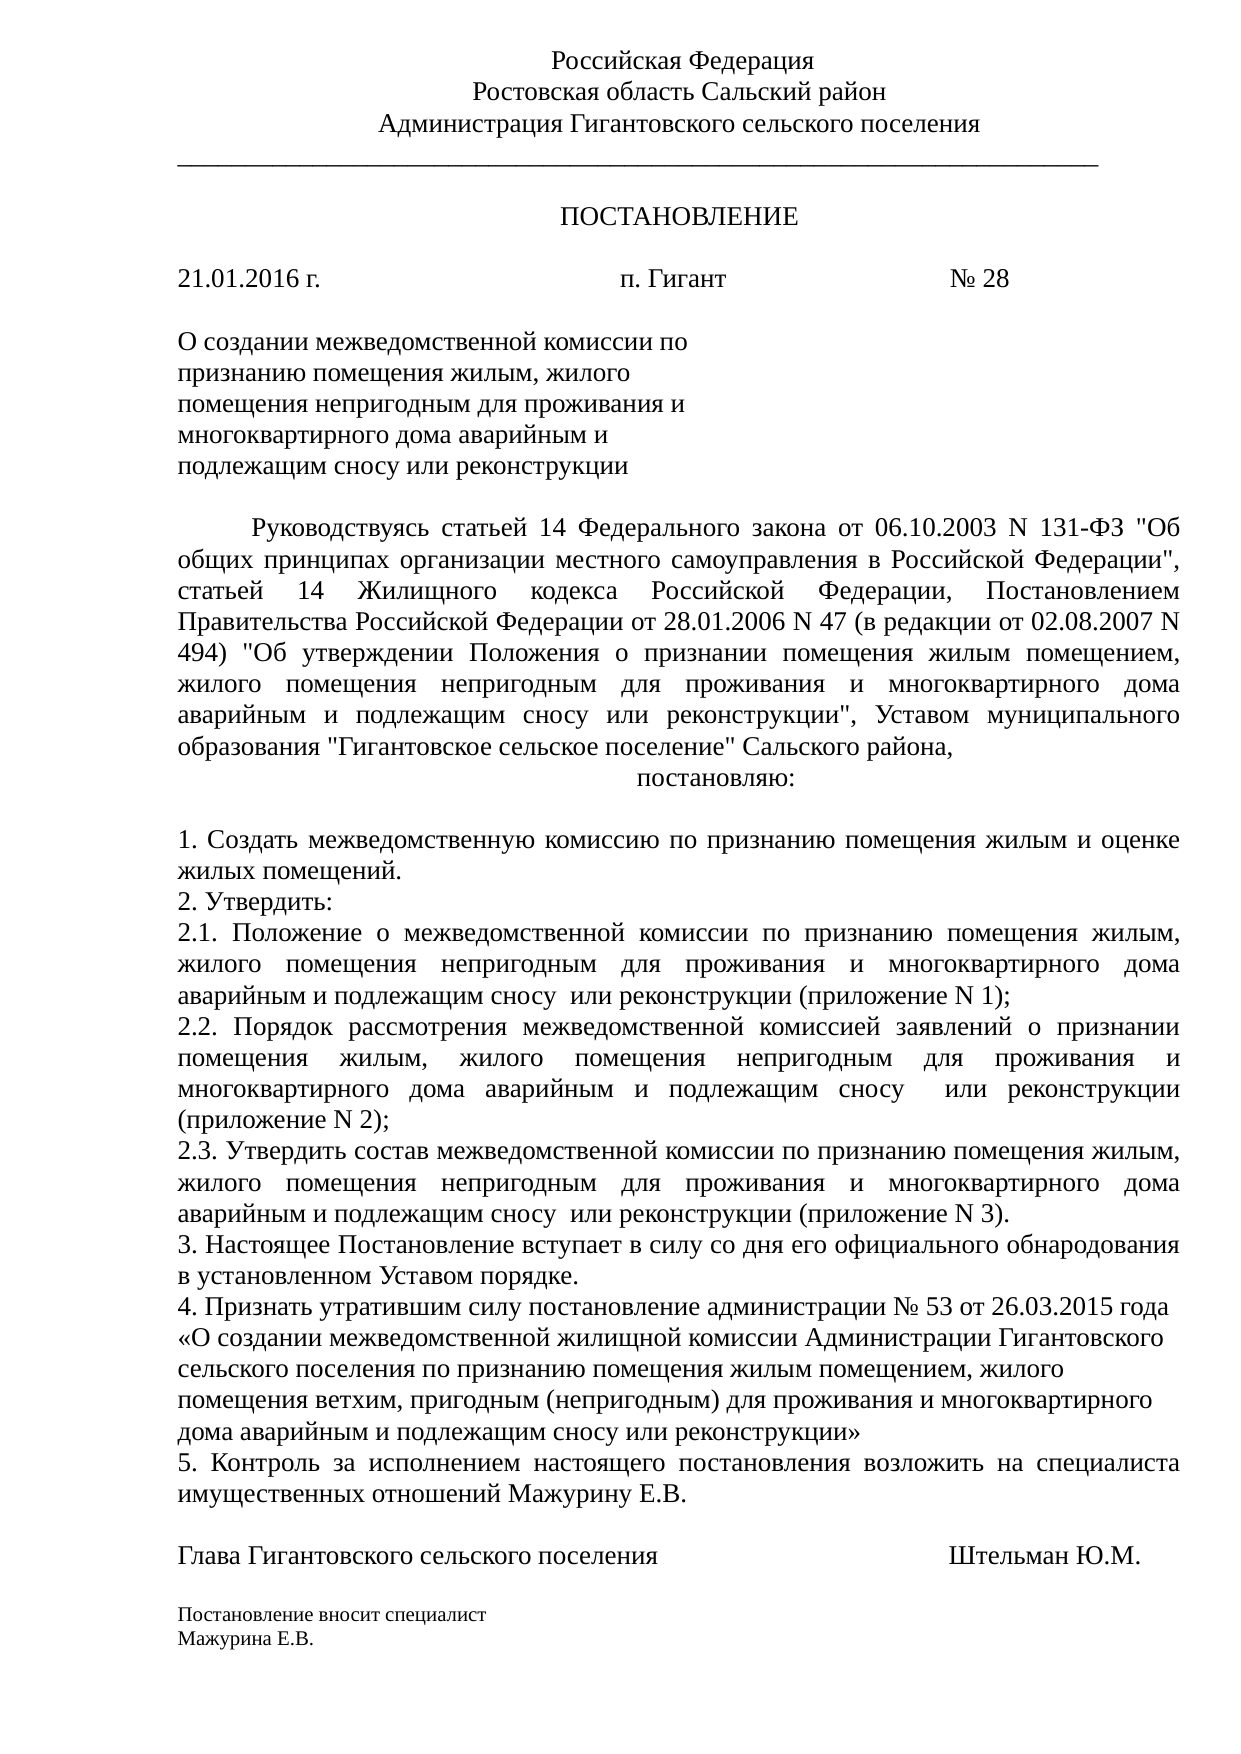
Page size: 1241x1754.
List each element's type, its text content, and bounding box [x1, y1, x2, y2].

text 2.1. Положение о межведомственной комиссии по признанию помещения жилым, жилого помещения непригодным для проживания и многоквартирного дома аварийным и подлежащим сносу или реконструкции (приложение N 1); [177, 916, 1181, 1010]
title ПОСТАНОВЛЕНИЕ [177, 200, 1181, 231]
text 5. Контроль за исполнением настоящего постановления возложить на специалиста имущественных отношений Мажурину Е.В. [177, 1446, 1181, 1508]
text Руководствуясь статьей 14 Федерального закона от 06.10.2003 N 131-ФЗ "Об общих принципах организации местного самоуправления в Российской Федерации", статьей 14 Жилищного кодекса Российской Федерации, Постановлением Правительства Российской Федерации от 28.01.2006 N 47 (в редакции от 02.08.2007 N 494) "Об утверждении Положения о признании помещения жилым помещением, жилого помещения непригодным для проживания и многоквартирного дома аварийным и подлежащим сносу или реконструкции", Уставом муниципального образования "Гигантовское сельское поселение" Сальского района, [177, 512, 1181, 761]
text 2. Утвердить: [177, 885, 1181, 916]
title Ростовская область Сальский район [177, 76, 1181, 107]
title Российская Федерация [177, 44, 1181, 76]
title 4. Признать утратившим силу постановление администрации № 53 от 26.03.2015 года «О создании межведомственной жилищной комиссии Администрации Гигантовского сельского поселения по признанию помещения жилым помещением, жилого помещения ветхим, пригодным (непригодным) для проживания и многоквартирного дома аварийным и подлежащим сносу или реконструкции» [177, 1290, 1181, 1446]
text Мажурина Е.В. [177, 1626, 1181, 1650]
title ____________________________________________________________________ [177, 138, 1181, 169]
text 2.3. Утвердить состав межведомственной комиссии по признанию помещения жилым, жилого помещения непригодным для проживания и многоквартирного дома аварийным и подлежащим сносу или реконструкции (приложение N 3). [177, 1134, 1181, 1228]
title О создании межведомственной комиссии по признанию помещения жилым, жилого помещения непригодным для проживания и многоквартирного дома аварийным и подлежащим сносу или реконструкции [177, 325, 724, 480]
text 3. Настоящее Постановление вступает в силу со дня его официального обнародования в установленном Уставом порядке. [177, 1228, 1181, 1290]
title Администрация Гигантовского сельского поселения [177, 107, 1181, 138]
title 21.01.2016 г. п. Гигант № 28 [177, 262, 1181, 293]
text Глава Гигантовского сельского поселения Штельман Ю.М. [177, 1539, 1181, 1571]
text Постановление вносит специалист [177, 1602, 1181, 1626]
text 1. Создать межведомственную комиссию по признанию помещения жилым и оценке жилых помещений. [177, 823, 1181, 885]
text постановляю: [177, 761, 1181, 792]
text 2.2. Порядок рассмотрения межведомственной комиссией заявлений о признании помещения жилым, жилого помещения непригодным для проживания и многоквартирного дома аварийным и подлежащим сносу или реконструкции (приложение N 2); [177, 1010, 1181, 1134]
